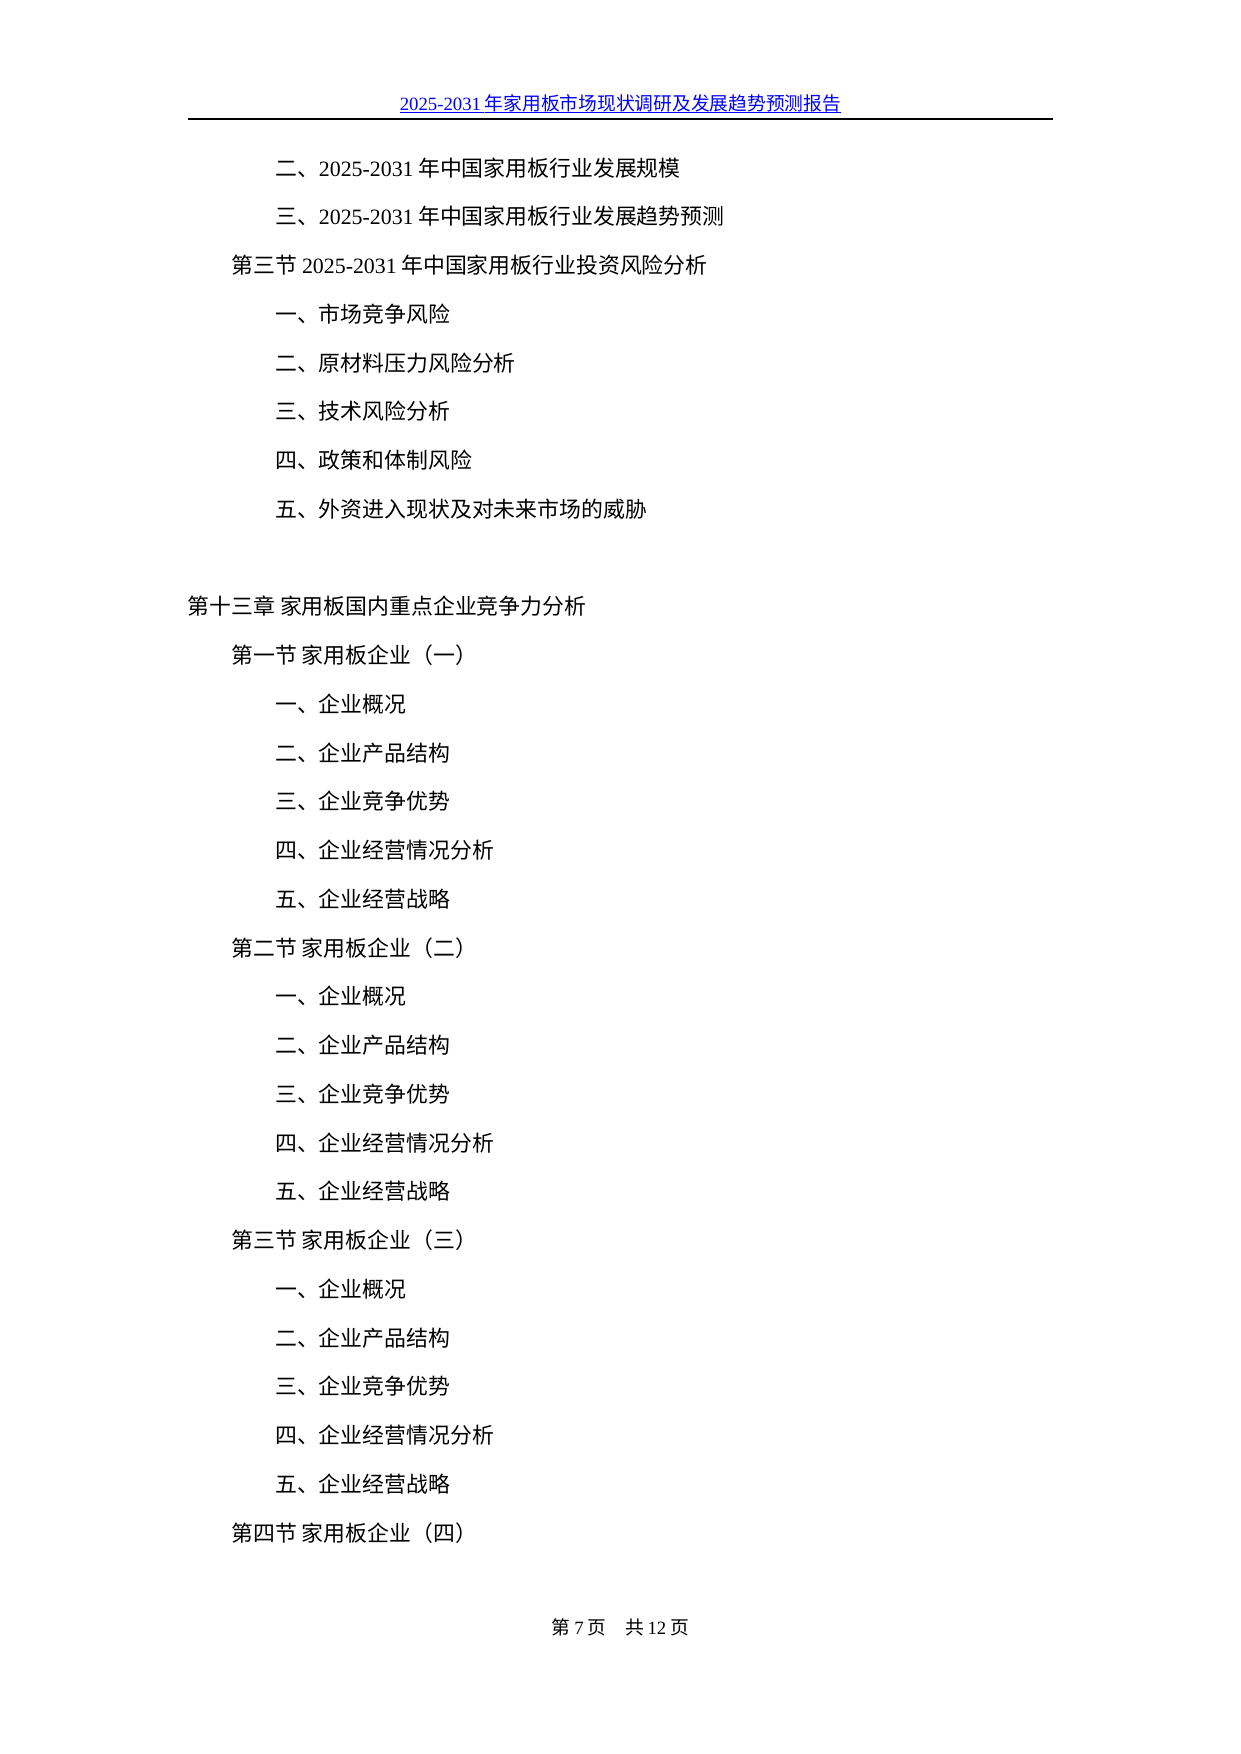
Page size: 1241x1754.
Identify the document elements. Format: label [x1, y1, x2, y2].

text [187, 150, 1053, 1548]
